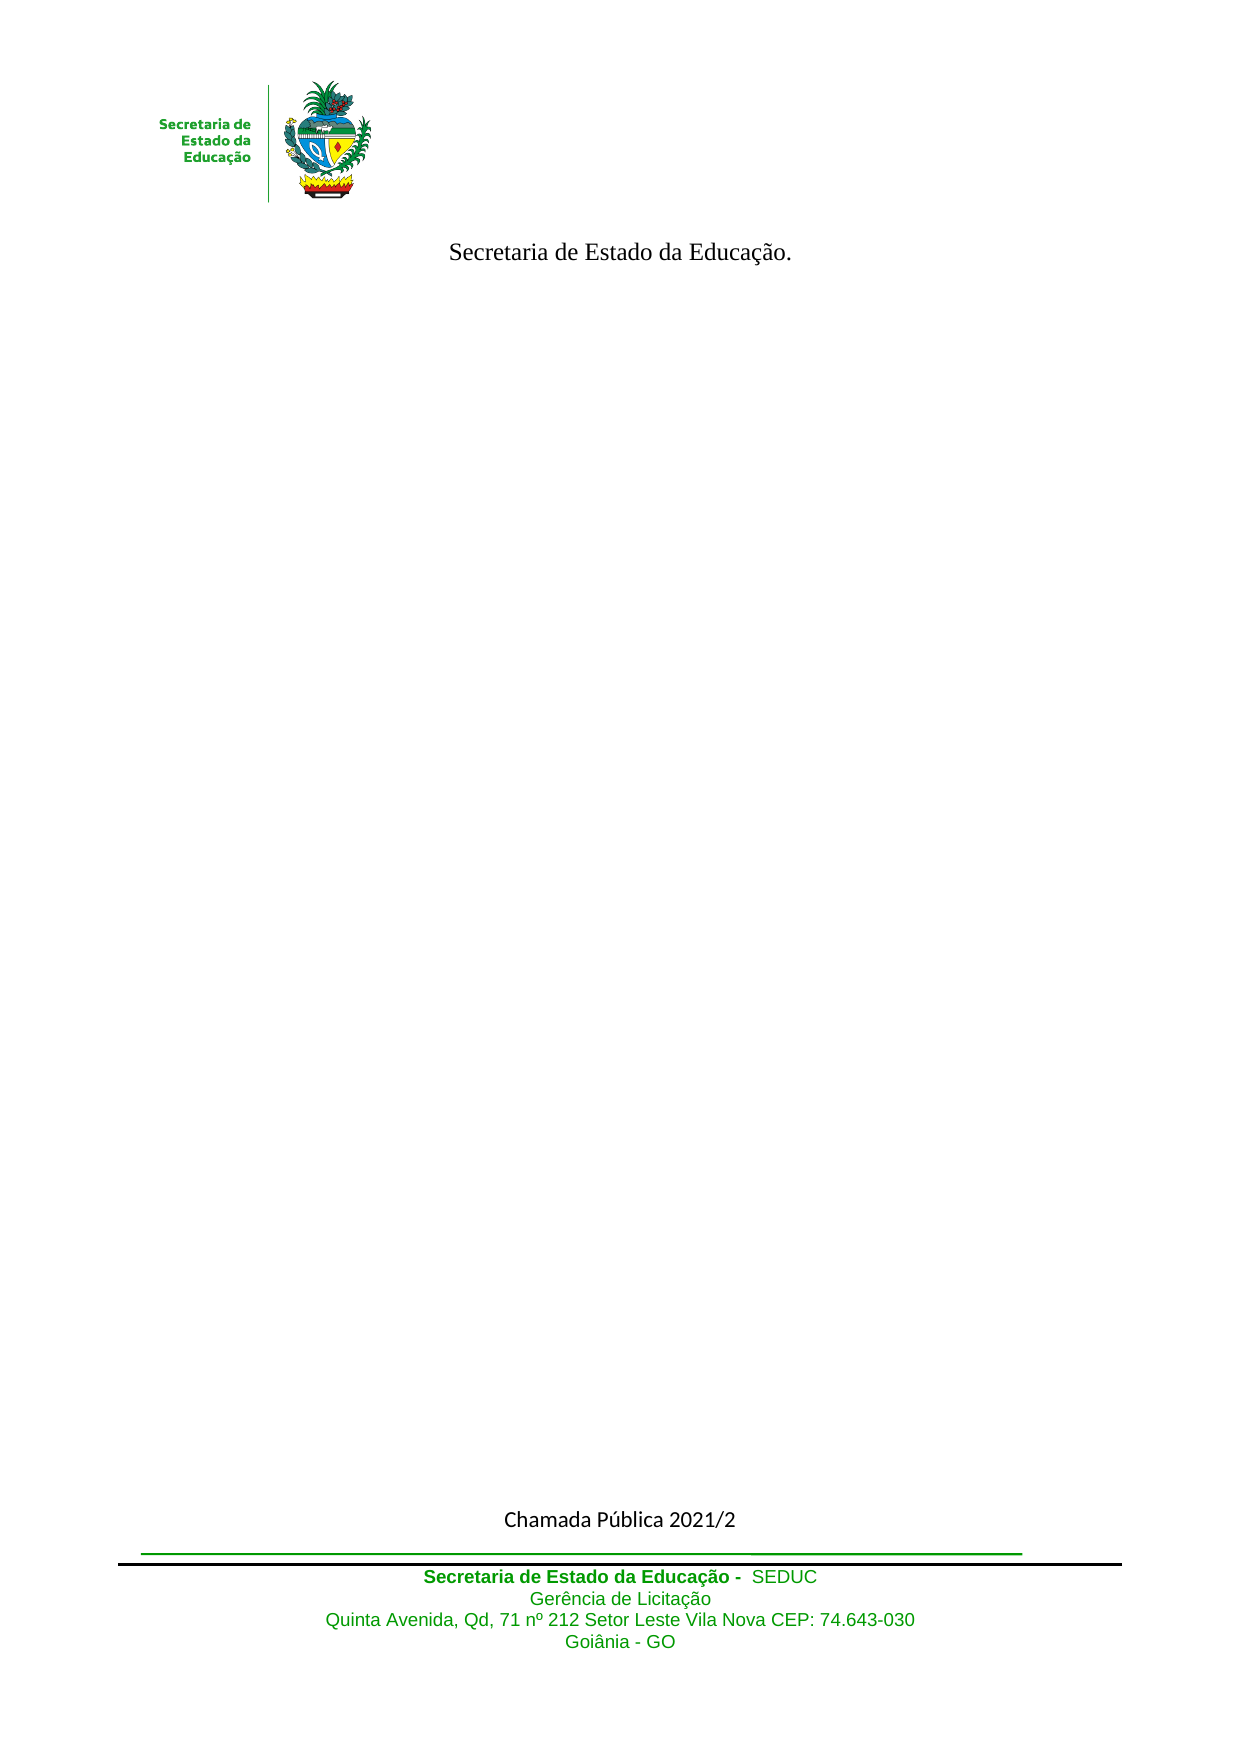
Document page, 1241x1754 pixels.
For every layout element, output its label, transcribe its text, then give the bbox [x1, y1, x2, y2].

text Secretaria de Estado da Educação. [118, 237, 1122, 266]
picture [118, 73, 412, 210]
